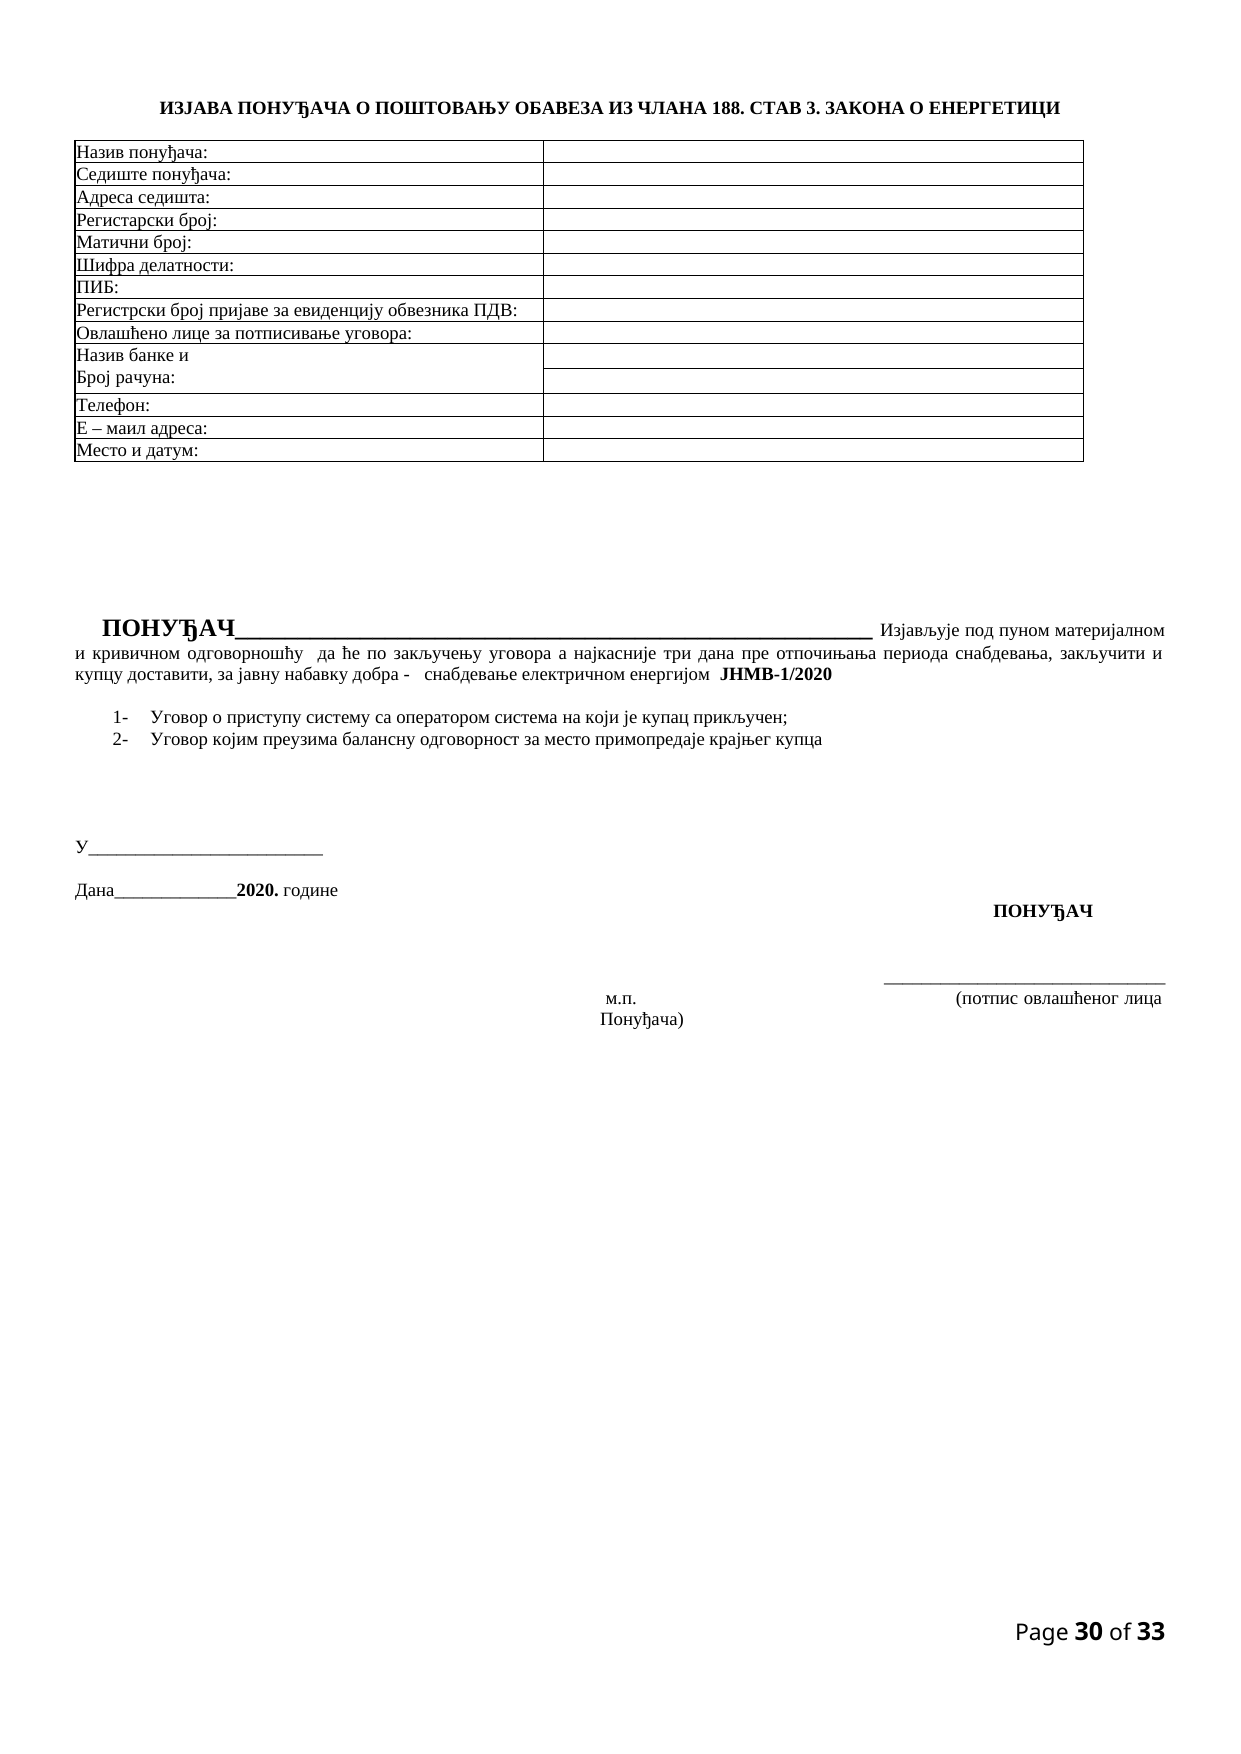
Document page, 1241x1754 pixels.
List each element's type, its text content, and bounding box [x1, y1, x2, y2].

table_cell Место и датум: [76, 439, 543, 461]
list Уговор о приступу систему са оператором система на који је купац прикључен; [112, 706, 1165, 728]
text м.п. (потпис овлашћеног лица Понуђача) [600, 987, 1165, 1030]
table_cell [544, 417, 1083, 438]
text ______________________________ [75, 965, 1165, 987]
table_cell [544, 276, 1083, 298]
table_cell [544, 394, 1083, 416]
table_cell Седиште понуђача: [76, 163, 543, 185]
table_cell Шифра делатности: [76, 254, 543, 275]
table_cell [544, 163, 1083, 185]
text ПОНУЂАЧ___________________________________________________ Изјављује под пуном материјалном и кривичном одговорношћу да ће по закључењу уговора а најкасније три дана пре отпочињања периода снабдевања, закључити и купцу доставити, за јавну набавку добра - снабдевање електричном енергијом ЈНМВ-1/2020 [75, 613, 1165, 685]
table_header [544, 141, 1083, 162]
table_header Назив понуђача: [76, 141, 543, 162]
table_cell [544, 209, 1083, 230]
table_cell Назив банке и Број рачуна: [76, 344, 543, 393]
table_cell Регистрски број пријаве за евиденцију обвезника ПДВ: [76, 299, 543, 321]
list Уговор којим преузима балансну одговорност за место примопредаје крајњег купца [112, 728, 1165, 749]
text Дана_____________2020. године [75, 879, 1165, 900]
table_cell Регистарски број: [76, 209, 543, 230]
table_cell Телефон: [76, 394, 543, 416]
table_cell [544, 254, 1083, 275]
table_cell [544, 231, 1083, 253]
table_cell Овлашћено лице за потписивање уговора: [76, 322, 543, 343]
table_cell [544, 186, 1083, 207]
table_cell [544, 322, 1083, 343]
table_cell ПИБ: [76, 276, 543, 298]
table_cell Е – маил адреса: [76, 417, 543, 438]
table_cell Матични број: [76, 231, 543, 253]
table_cell [544, 344, 1083, 368]
table_cell [544, 439, 1083, 461]
text ПОНУЂАЧ [675, 900, 1165, 922]
table_cell [544, 299, 1083, 321]
text У_________________________ [75, 836, 1165, 857]
text ИЗЈАВА ПОНУЂАЧА О ПОШТОВАЊУ ОБАВЕЗА ИЗ ЧЛАНА 188. СТАВ 3. ЗАКОНА О ЕНЕРГЕТИЦИ [75, 97, 1165, 118]
table_cell [544, 369, 1083, 393]
table_cell Адреса седишта: [76, 186, 543, 207]
